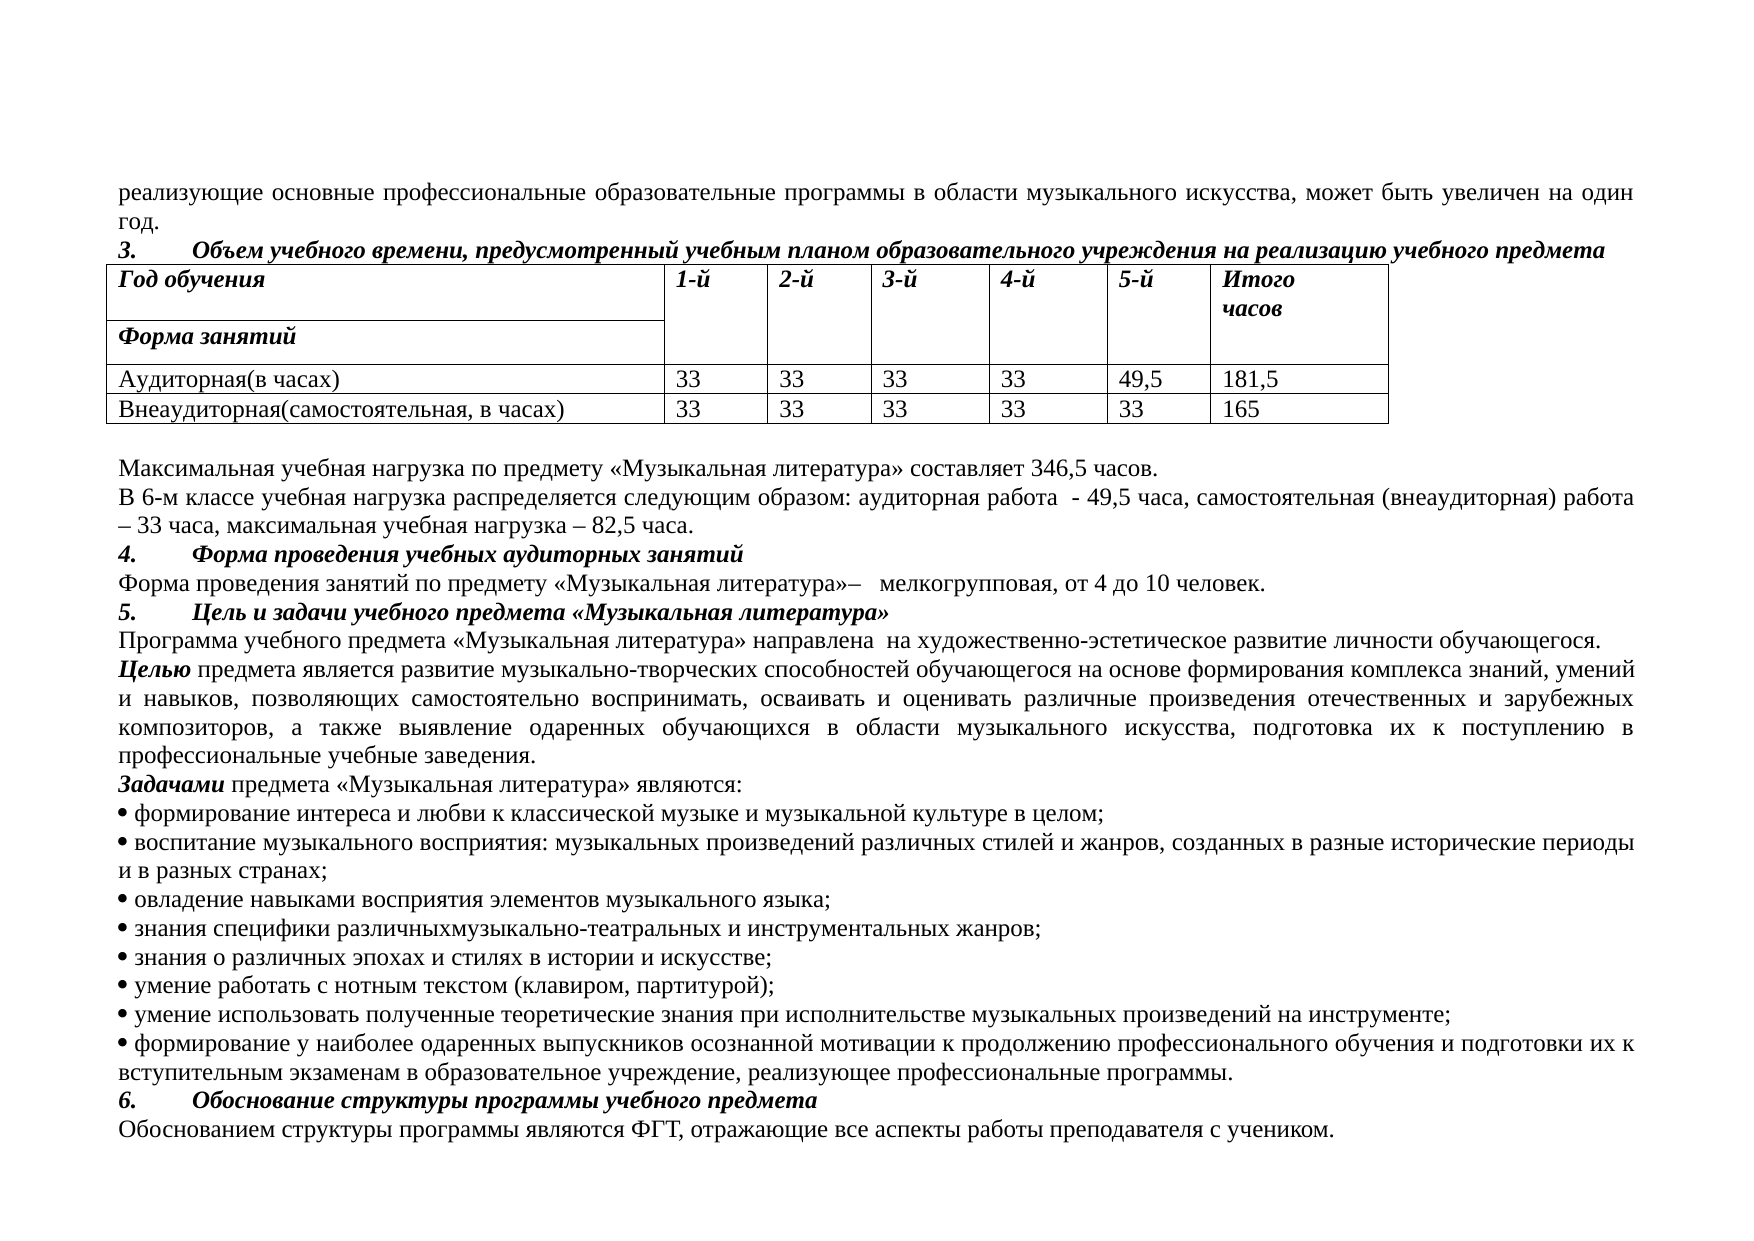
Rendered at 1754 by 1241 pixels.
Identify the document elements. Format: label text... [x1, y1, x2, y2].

list Цель и задачи учебного предмета «Музыкальная литература» [118, 597, 1636, 625]
table_cell 181,5 [1211, 365, 1388, 393]
table_cell 33 [665, 394, 767, 423]
list Объем учебного времени, предусмотренный учебным планом образовательного учреждения на реализацию учебного предмета [118, 235, 1636, 263]
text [118, 177, 1636, 235]
table_cell 165 [1211, 394, 1388, 423]
text В 6-м классе учебная нагрузка распределяется следующим образом: аудиторная работа - 49,5 часа, самостоятельная (внеаудиторная) работа – 33 часа, максимальная учебная нагрузка – 82,5 часа. [118, 482, 1636, 539]
table_cell Аудиторная(в часах) [107, 365, 664, 393]
list Форма проведения учебных аудиторных занятий [118, 539, 1636, 568]
table_cell 33 [990, 394, 1107, 423]
table_header 5-й [1108, 265, 1210, 363]
text Целью предмета является развитие музыкально-творческих способностей обучающегося на основе формирования комплекса знаний, умений и навыков, позволяющих самостоятельно воспринимать, осваивать и оценивать различные произведения отечественных и зарубежных композиторов, а также выявление одаренных обучающихся в области музыкального искусства, подготовка их к поступлению в профессиональные учебные заведения. [118, 654, 1636, 769]
table_cell 33 [768, 394, 871, 423]
table_header 3-й [872, 265, 989, 363]
list овладение навыками восприятия элементов музыкального языка; [118, 884, 1636, 913]
text Обоснованием структуры программы являются ФГТ, отражающие все аспекты работы преподавателя с учеником. [118, 1114, 1636, 1143]
table_header 1-й [665, 265, 767, 363]
list Обоснование структуры программы учебного предмета [118, 1085, 1636, 1114]
list формирование интереса и любви к классической музыке и музыкальной культуре в целом; [118, 798, 1636, 827]
text Форма проведения занятий по предмету «Музыкальная литература»– мелкогрупповая, от 4 до 10 человек. [118, 568, 1636, 597]
table_cell 49,5 [1108, 365, 1210, 393]
table_header Итого часов [1211, 265, 1388, 363]
text Максимальная учебная нагрузка по предмету «Музыкальная литература» составляет 346,5 часов. [118, 453, 1636, 482]
list умение работать с нотным текстом (клавиром, партитурой); [118, 970, 1636, 999]
list знания о различных эпохах и стилях в истории и искусстве; [118, 942, 1636, 970]
table_header 4-й [990, 265, 1107, 363]
table_cell 33 [665, 365, 767, 393]
table_cell 33 [872, 394, 989, 423]
table_cell 33 [872, 365, 989, 393]
table_cell 33 [1108, 394, 1210, 423]
list воспитание музыкального восприятия: музыкальных произведений различных стилей и жанров, созданных в разные исторические периоды и в разных странах; [118, 827, 1636, 884]
text Задачами предмета «Музыкальная литература» являются: [118, 769, 1636, 798]
list формирование у наиболее одаренных выпускников осознанной мотивации к продолжению профессионального обучения и подготовки их к вступительным экзаменам в образовательное учреждение, реализующее профессиональные программы. [118, 1028, 1636, 1085]
table_cell 33 [768, 365, 871, 393]
list умение использовать полученные теоретические знания при исполнительстве музыкальных произведений на инструменте; [118, 999, 1636, 1028]
text Программа учебного предмета «Музыкальная литература» направлена на художественно-эстетическое развитие личности обучающегося. [118, 625, 1636, 654]
table_header Год обучения [107, 265, 664, 320]
table_cell 33 [990, 365, 1107, 393]
table_cell Внеаудиторная(самостоятельная, в часах) [107, 394, 664, 423]
list знания специфики различныхмузыкально-театральных и инструментальных жанров; [118, 913, 1636, 942]
table_cell Форма занятий [107, 321, 664, 363]
table_header 2-й [768, 265, 871, 363]
